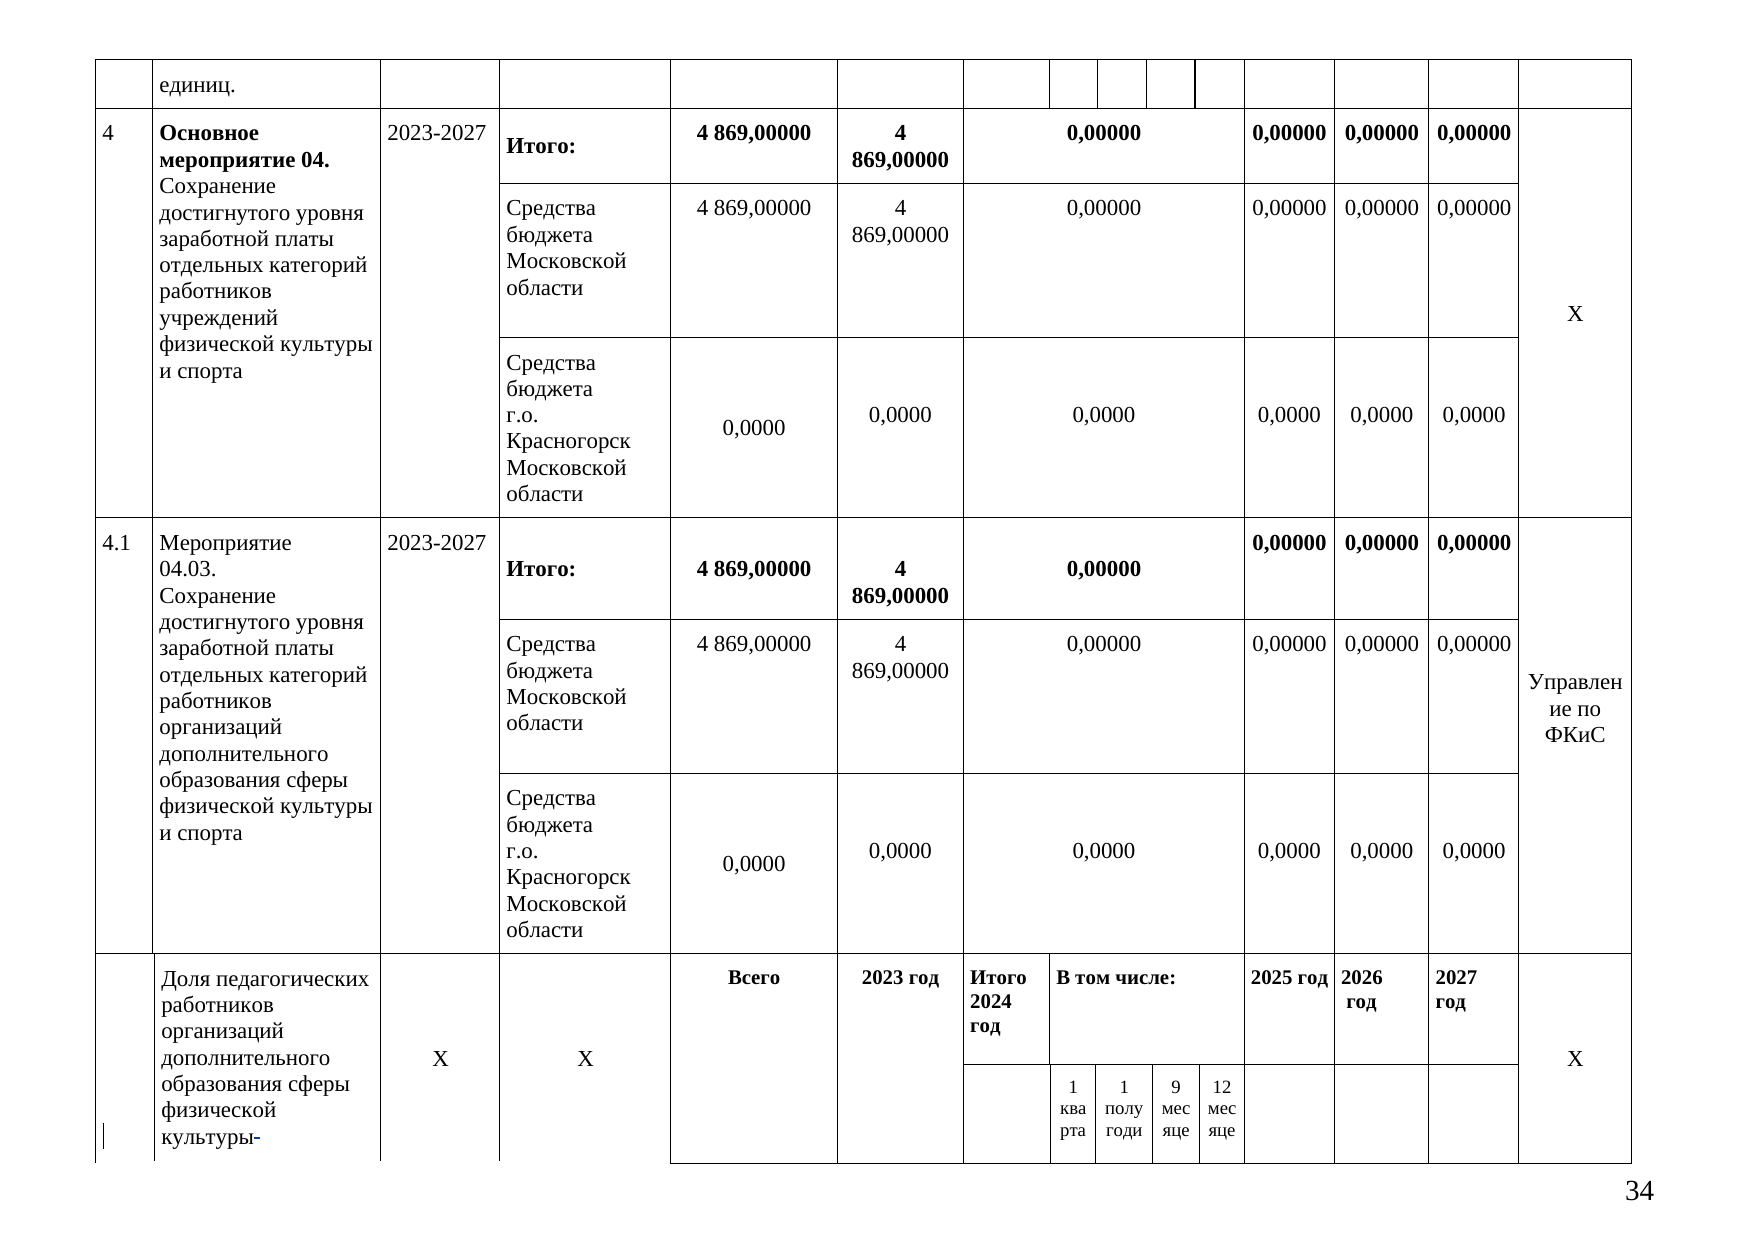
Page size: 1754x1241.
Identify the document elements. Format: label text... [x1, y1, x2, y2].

table_cell 2023-2027 [381, 109, 499, 517]
table_cell Х [1519, 954, 1631, 1162]
table_cell 9 месяцев [1153, 1065, 1199, 1162]
table_cell Доля педагогических работников организаций дополнительного образования сферы физической культурыи спорта без учета внешних совместителей, которым осуществлены выплаты в целях сохранения достигнутого уровня заработной платы работников данной категории, процент [155, 954, 381, 1162]
table_cell Х [500, 954, 670, 1162]
table_cell 0,00000 [1245, 518, 1334, 619]
table_cell [1429, 1065, 1518, 1162]
table_cell 0,00000 [964, 620, 1244, 773]
table_cell 4 869,00000 [838, 184, 963, 337]
table_cell Средства бюджета Московской области [500, 184, 670, 337]
table_cell 0,0000 [671, 774, 837, 953]
table_cell 0,0000 [1245, 774, 1334, 953]
table_cell 0,00000 [964, 109, 1244, 183]
table_cell 0,0000 [1335, 338, 1428, 517]
table_cell 0,0000 [1335, 774, 1428, 953]
table_cell 0,0000 [1429, 338, 1518, 517]
table_cell 4 869,00000 [838, 620, 963, 773]
table_cell 2026 год [1335, 954, 1428, 1064]
table_cell 4 869,00000 [838, 518, 963, 619]
table_cell 4 869,00000 [671, 620, 837, 773]
table_cell 2025 год [1245, 954, 1334, 1064]
table_cell 0,0000 [1429, 774, 1518, 953]
table_cell Итого: [500, 109, 670, 183]
table_cell Мероприятие 04.03. Сохранение достигнутого уровня заработной платы отдельных категорий работников организаций дополнительного образования сферы физической культуры и спорта [153, 518, 380, 953]
table_cell [1335, 1065, 1428, 1162]
table_cell 4 869,00000 [671, 109, 837, 183]
table_cell 0,0000 [964, 774, 1244, 953]
table_cell 0,00000 [1335, 109, 1428, 183]
table_cell Х [964, 60, 1049, 108]
table_cell 65 [838, 60, 963, 108]
table_cell 0,0000 [838, 774, 963, 953]
table_cell 1 полугодие [1096, 1065, 1152, 1162]
table_cell Основное мероприятие 04. Сохранение достигнутого уровня заработной платы отдельных категорий работников учреждений физической культуры и спорта [153, 109, 380, 517]
table_cell 1 квартал [1051, 1065, 1095, 1162]
table_cell Управление по ФКиС [1519, 518, 1631, 953]
table_cell В том числе: [1050, 954, 1244, 1064]
table_cell 0,00000 [1429, 184, 1518, 337]
table_cell 4 869,00000 [671, 518, 837, 619]
table_cell Итого 2024 год [964, 954, 1049, 1064]
table_cell 4 869,00000 [671, 184, 837, 337]
table_cell 0,0000 [1245, 338, 1334, 517]
table_cell Х [1335, 60, 1428, 108]
table_cell 0,00000 [1335, 518, 1428, 619]
table_cell [964, 1065, 1050, 1162]
table_cell 0,0000 [838, 338, 963, 517]
table_cell Х [1050, 60, 1097, 108]
table_cell 0,00000 [1429, 620, 1518, 773]
table_cell 4 [96, 109, 152, 517]
table_cell 0,00000 [964, 184, 1244, 337]
table_cell Х [1098, 60, 1146, 108]
table_cell 0,00000 [1245, 109, 1334, 183]
table_cell Х [1429, 60, 1518, 108]
table_cell 0,00000 [1245, 184, 1334, 337]
table_cell Х [1196, 60, 1244, 108]
table_cell Х [671, 60, 837, 108]
table_cell 2027 год [1429, 954, 1518, 1064]
table_cell 4.1 [96, 518, 152, 953]
table_cell 12 месяцев [1200, 1065, 1244, 1162]
table_cell [1245, 1065, 1334, 1162]
table_cell 2023 год [838, 954, 963, 1162]
table_cell Х [381, 954, 500, 1162]
table_cell 0,00000 [1335, 620, 1428, 773]
table_cell 0,00000 [1335, 184, 1428, 337]
table_cell 0,00000 [1429, 109, 1518, 183]
table_cell 0,0000 [671, 338, 837, 517]
table_cell Х [1519, 109, 1631, 517]
table_cell 0,00000 [1245, 620, 1334, 773]
table_cell 0,00000 [964, 518, 1244, 619]
table_cell 4 869,00000 [838, 109, 963, 183]
table_cell [96, 954, 154, 1162]
table_cell Х [1245, 60, 1334, 108]
table_cell Итого: [500, 518, 670, 619]
table_cell 2023-2027 [381, 518, 499, 953]
table_cell Средства бюджета Московской области [500, 620, 670, 773]
table_cell Всего [671, 954, 837, 1162]
table_cell 0,0000 [964, 338, 1244, 517]
table_cell 0,00000 [1429, 518, 1518, 619]
table_cell Х [1147, 60, 1194, 108]
table_cell Средства бюджета г.о. Красногорск Московской области [500, 338, 670, 517]
table_cell Средства бюджета г.о. Красногорск Московской области [500, 774, 670, 953]
